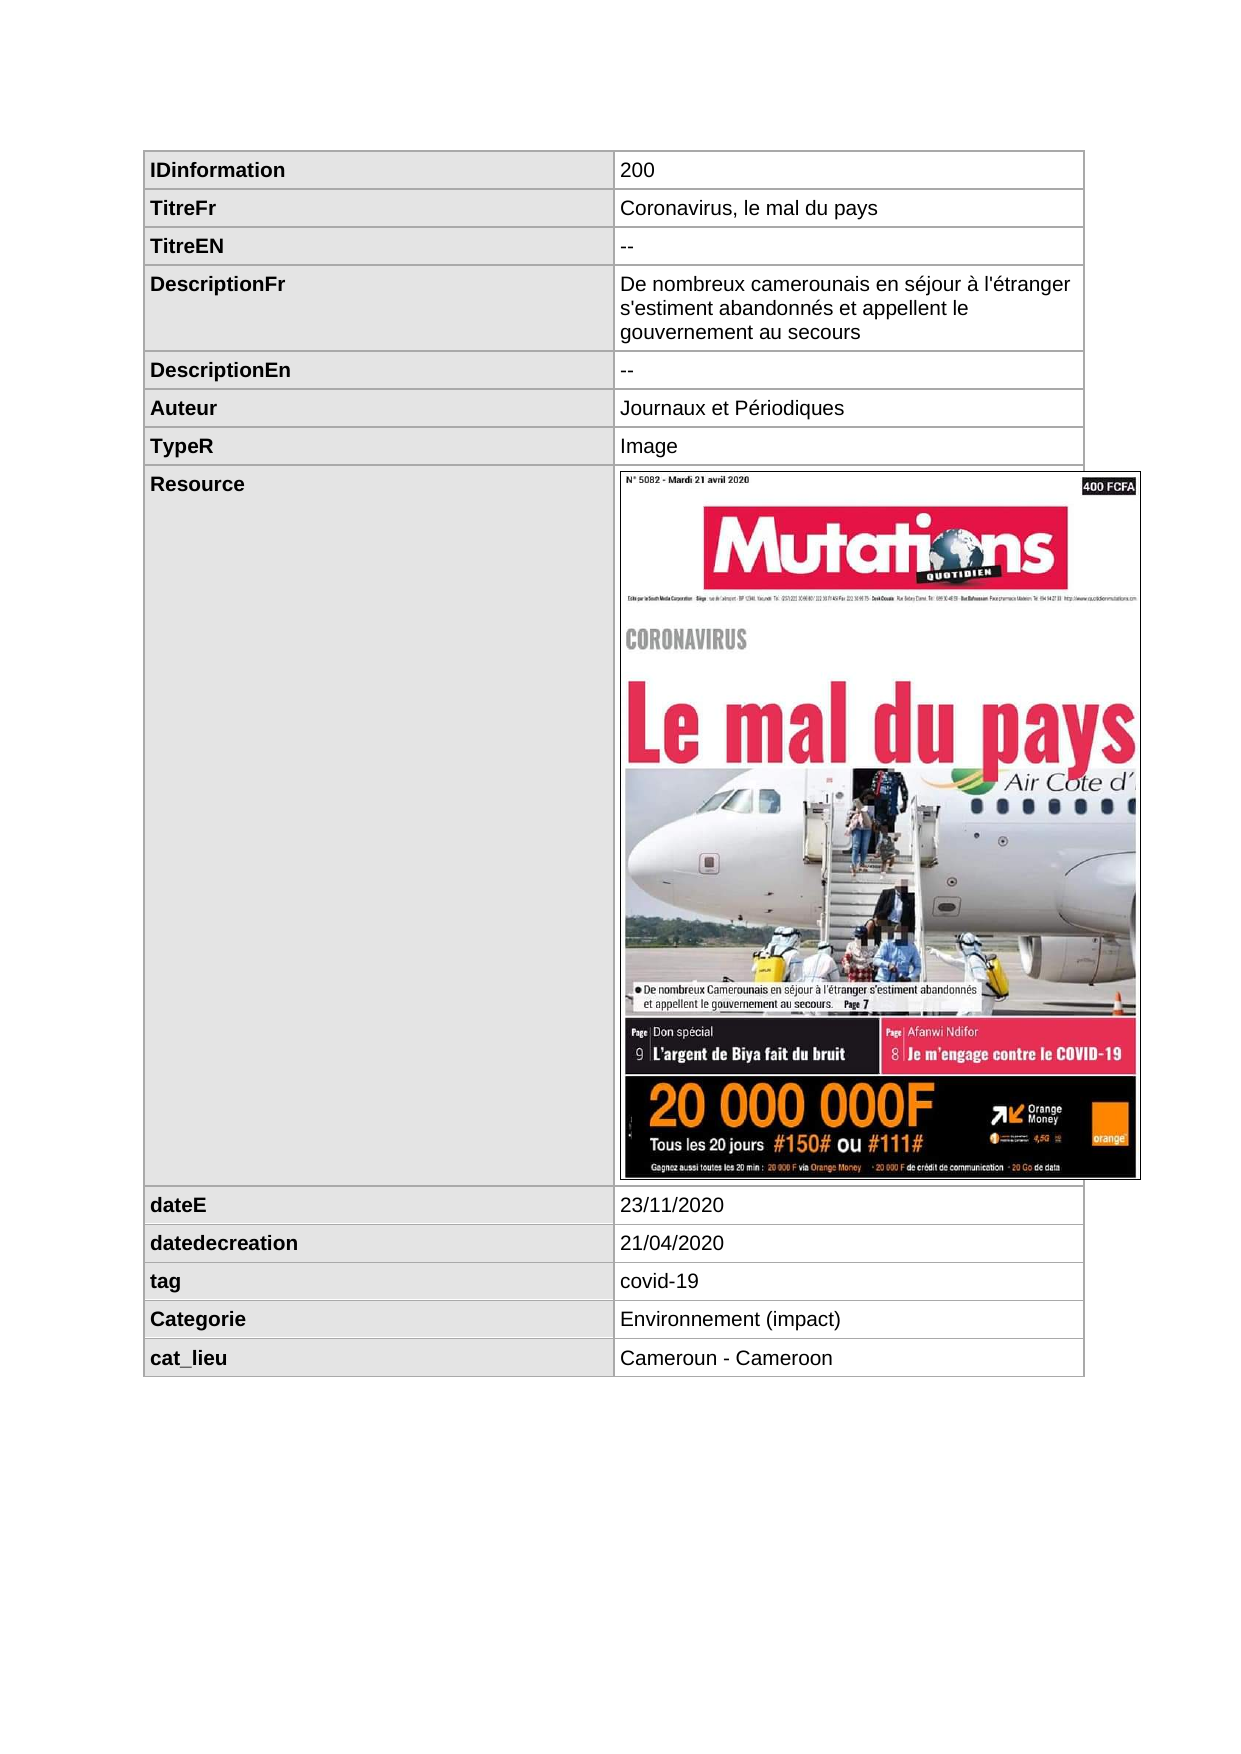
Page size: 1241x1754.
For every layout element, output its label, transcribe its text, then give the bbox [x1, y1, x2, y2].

table_cell TitreFr [145, 190, 613, 226]
table_cell Journaux et Périodiques [615, 390, 1083, 426]
table_cell Auteur [145, 390, 613, 426]
table_cell dateE [145, 1187, 613, 1223]
table_cell tag [145, 1263, 613, 1299]
table_header 200 [615, 152, 1083, 188]
table_cell DescriptionEn [145, 352, 613, 388]
table_cell -- [615, 352, 1083, 388]
table_cell DescriptionFr [145, 266, 613, 350]
table_cell Image [615, 428, 1083, 464]
table_cell [615, 466, 1083, 1185]
table_cell TypeR [145, 428, 613, 464]
picture [621, 472, 1140, 1179]
table_cell Environnement (impact) [615, 1301, 1083, 1337]
table_cell Coronavirus, le mal du pays [615, 190, 1083, 226]
table_header IDinformation [145, 152, 613, 188]
table_cell covid-19 [615, 1263, 1083, 1299]
table_cell Resource [145, 466, 613, 1185]
table_cell cat_lieu [145, 1339, 613, 1376]
table_cell 21/04/2020 [615, 1225, 1083, 1261]
table_cell Cameroun - Cameroon [615, 1339, 1083, 1376]
table_cell -- [615, 228, 1083, 264]
table_cell De nombreux camerounais en séjour à l'étranger s'estiment abandonnés et appellent le gouvernement au secours [615, 266, 1083, 350]
table_cell 23/11/2020 [615, 1187, 1083, 1223]
table_cell Categorie [145, 1301, 613, 1337]
table_cell datedecreation [145, 1225, 613, 1261]
table_cell TitreEN [145, 228, 613, 264]
